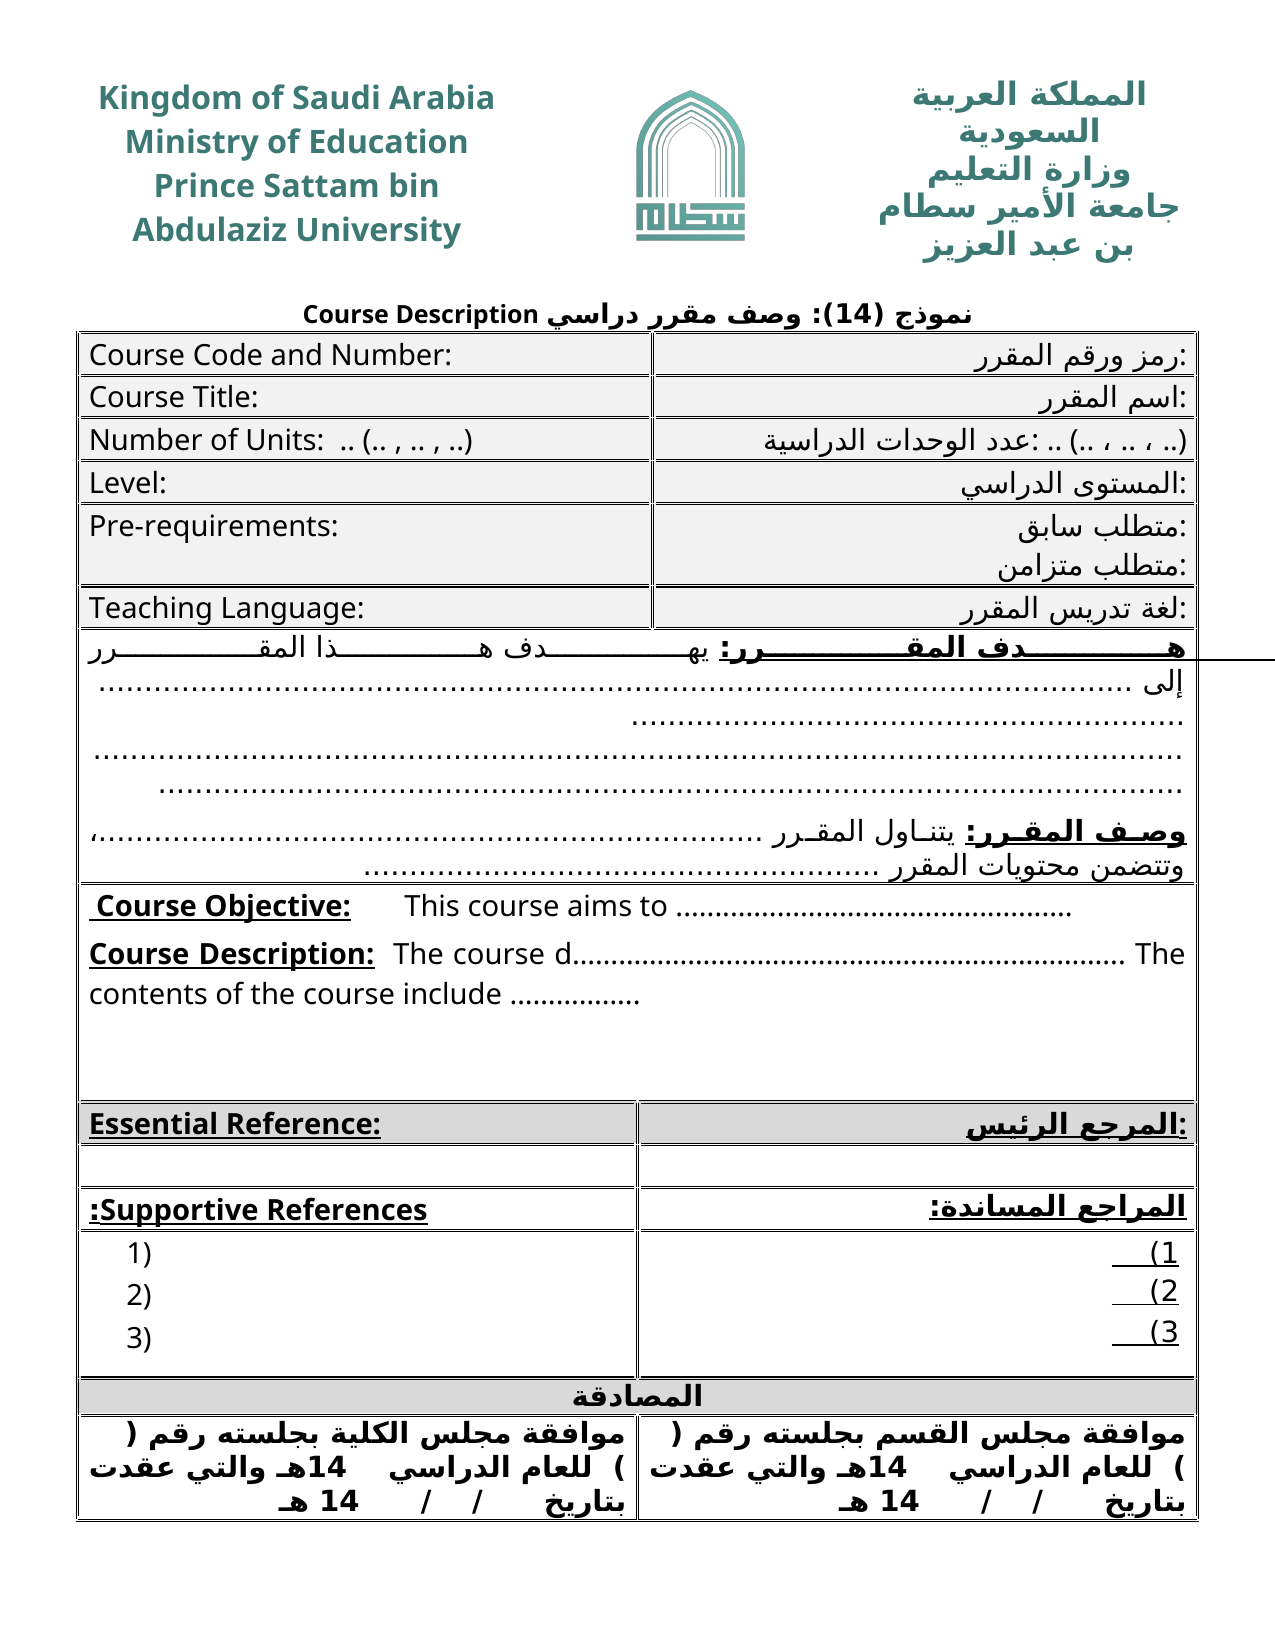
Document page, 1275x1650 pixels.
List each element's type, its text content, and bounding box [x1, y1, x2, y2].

table_cell عدد الوحدات الدراسية: .. (.. ، .. ، ..) [652, 416, 1198, 459]
table_cell لغة تدريس المقرر: [652, 584, 1198, 627]
table_cell المراجع المساندة: [638, 1186, 1198, 1229]
table_cell Number of Units: .. (.. , .. , ..) [77, 416, 652, 459]
table_cell هدف المقرر: يهدف هذا المقرر إلى ............................................................................................................................................................................ ..................................................................................................................................................................................................................................... وصف المقرر: يتناول المقرر ........................................................................، وتتضمن محتويات المقرر ........................................................ [77, 627, 1198, 882]
table_cell Pre-requirements: [79, 502, 651, 584]
table_cell [638, 1143, 1198, 1186]
table_cell Course Objective: This course aims to ................................................... Course Description: The course d……………………………………………………………... The contents of the course include …………….. [77, 882, 1198, 1100]
picture [631, 87, 747, 244]
table_cell رمز ورقم المقرر: [654, 331, 1198, 373]
table_cell [79, 1229, 636, 1376]
table_cell المصادقة [79, 1376, 1196, 1413]
table_cell Essential Reference: [77, 1100, 637, 1143]
table_cell Teaching Language: [77, 584, 652, 627]
table_cell المستوى الدراسي: [652, 459, 1198, 502]
table_cell اسم المقرر: [654, 374, 1196, 416]
table_cell موافقة مجلس القسم بجلسته رقم ( ) للعام الدراسي 14هـ والتي عقدت بتاريخ / / 14 هـ [638, 1414, 1198, 1518]
table_cell Course Title: [79, 374, 651, 416]
table_cell Course Code and Number: [79, 331, 652, 373]
table_header Course Description نموذج (14): وصف مقرر دراسي [77, 297, 1198, 331]
table_cell موافقة مجلس الكلية بجلسته رقم ( ) للعام الدراسي 14هـ والتي عقدت بتاريخ / / 14 هـ [77, 1414, 637, 1518]
table_cell [77, 1143, 637, 1186]
table_cell Supportive References: [77, 1186, 637, 1229]
table_cell [639, 1229, 1196, 1376]
table_cell المرجع الرئيس: [638, 1100, 1198, 1143]
table_cell Level: [77, 459, 652, 502]
table_cell متطلب سابق: متطلب متزامن: [654, 502, 1196, 584]
